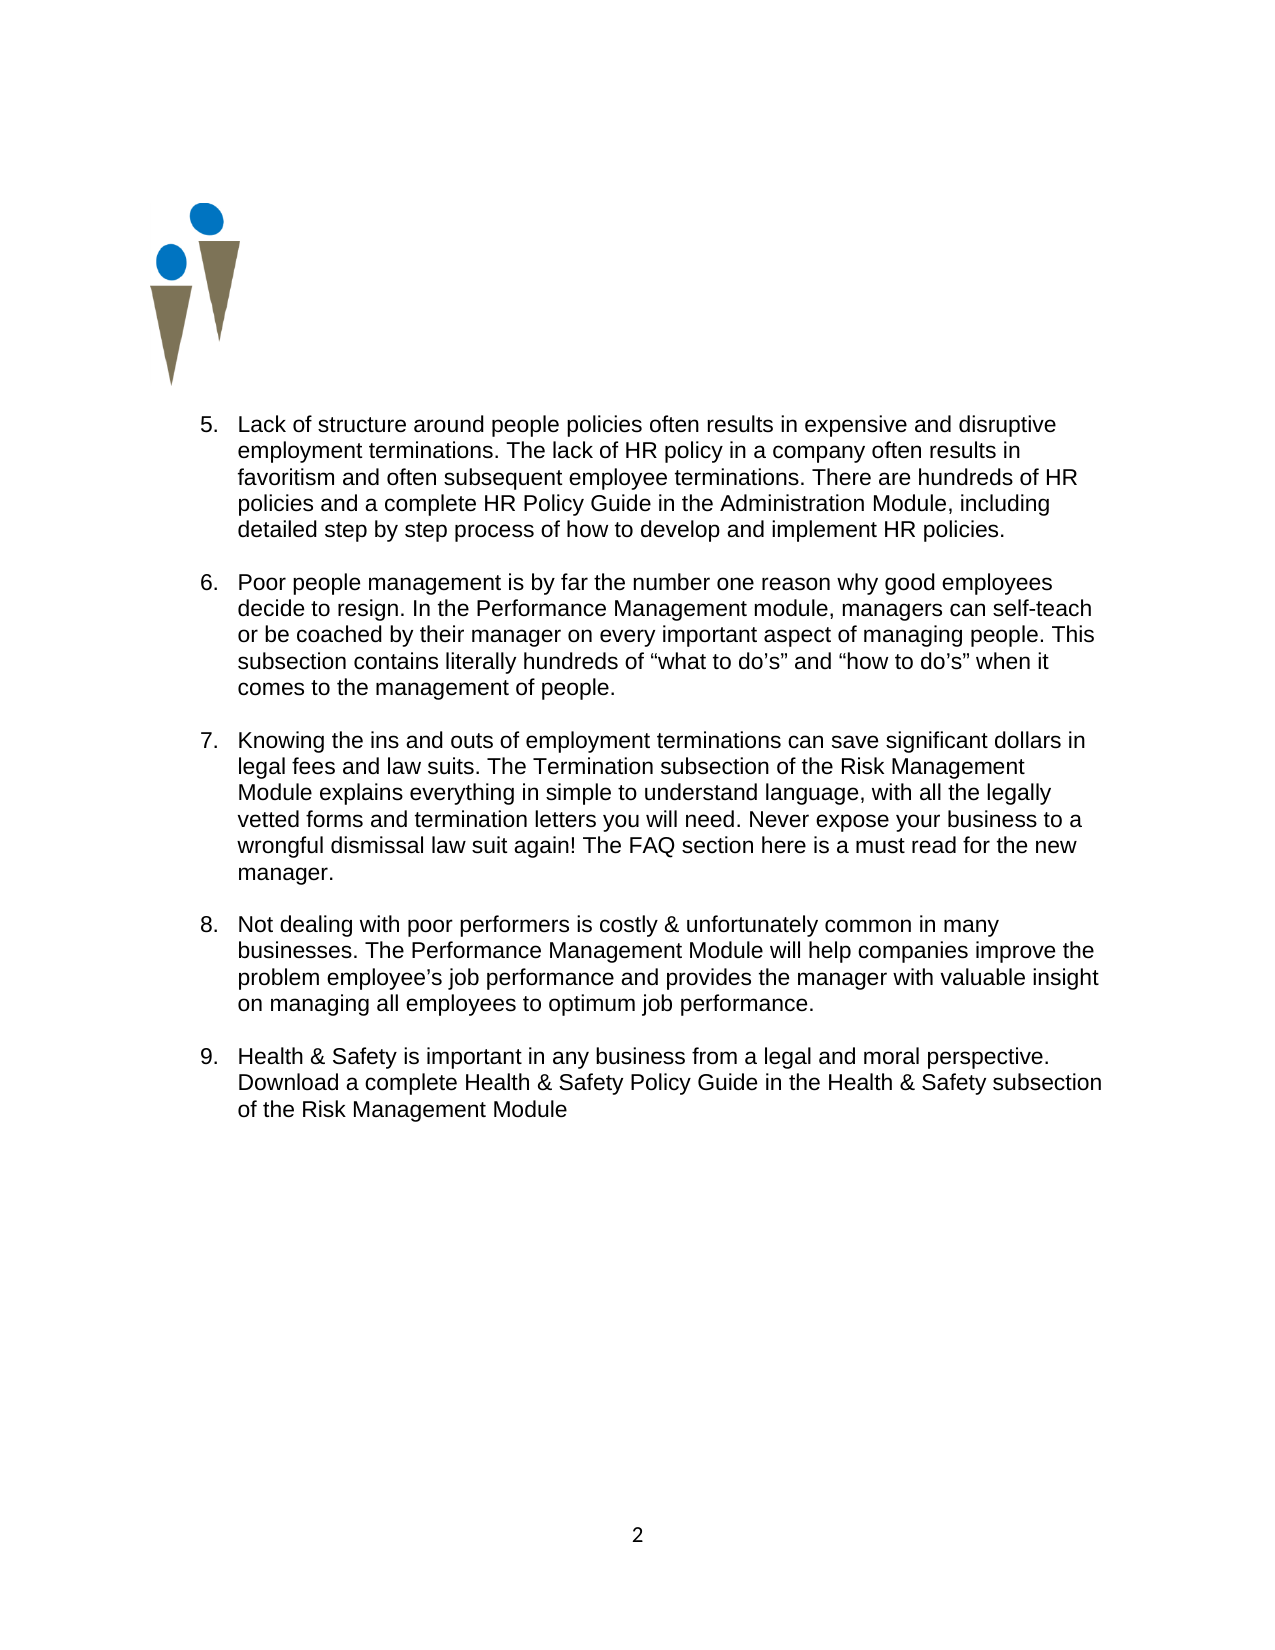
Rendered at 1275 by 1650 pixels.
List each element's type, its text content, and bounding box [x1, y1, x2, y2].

list Poor people management is by far the number one reason why good employees decide to resign. In the Performance Management module, managers can self-teach or be coached by their manager on every important aspect of managing people. This subsection contains literally hundreds of “what to do’s” and “how to do’s” when it comes to the management of people. [200, 569, 1112, 701]
list Not dealing with poor performers is costly & unfortunately common in many businesses. The Performance Management Module will help companies improve the problem employee’s job performance and provides the manager with valuable insight on managing all employees to optimum job performance. [200, 911, 1113, 1017]
picture [150, 203, 242, 386]
list Knowing the ins and outs of employment terminations can save significant dollars in legal fees and law suits. The Termination subsection of the Risk Management Module explains everything in simple to understand language, with all the legally vetted forms and termination letters you will need. Never expose your business to a wrongful dismissal law suit again! The FAQ section here is a must read for the new manager. [200, 727, 1092, 885]
list Health & Safety is important in any business from a legal and moral perspective. Download a complete Health & Safety Policy Guide in the Health & Safety subsection of the Risk Management Module [200, 1043, 1113, 1122]
list Lack of structure around people policies often results in expensive and disruptive employment terminations. The lack of HR policy in a company often results in favoritism and often subsequent employee terminations. There are hundreds of HR policies and a complete HR Policy Guide in the Administration Module, including detailed step by step process of how to develop and implement HR policies. [200, 411, 1111, 543]
